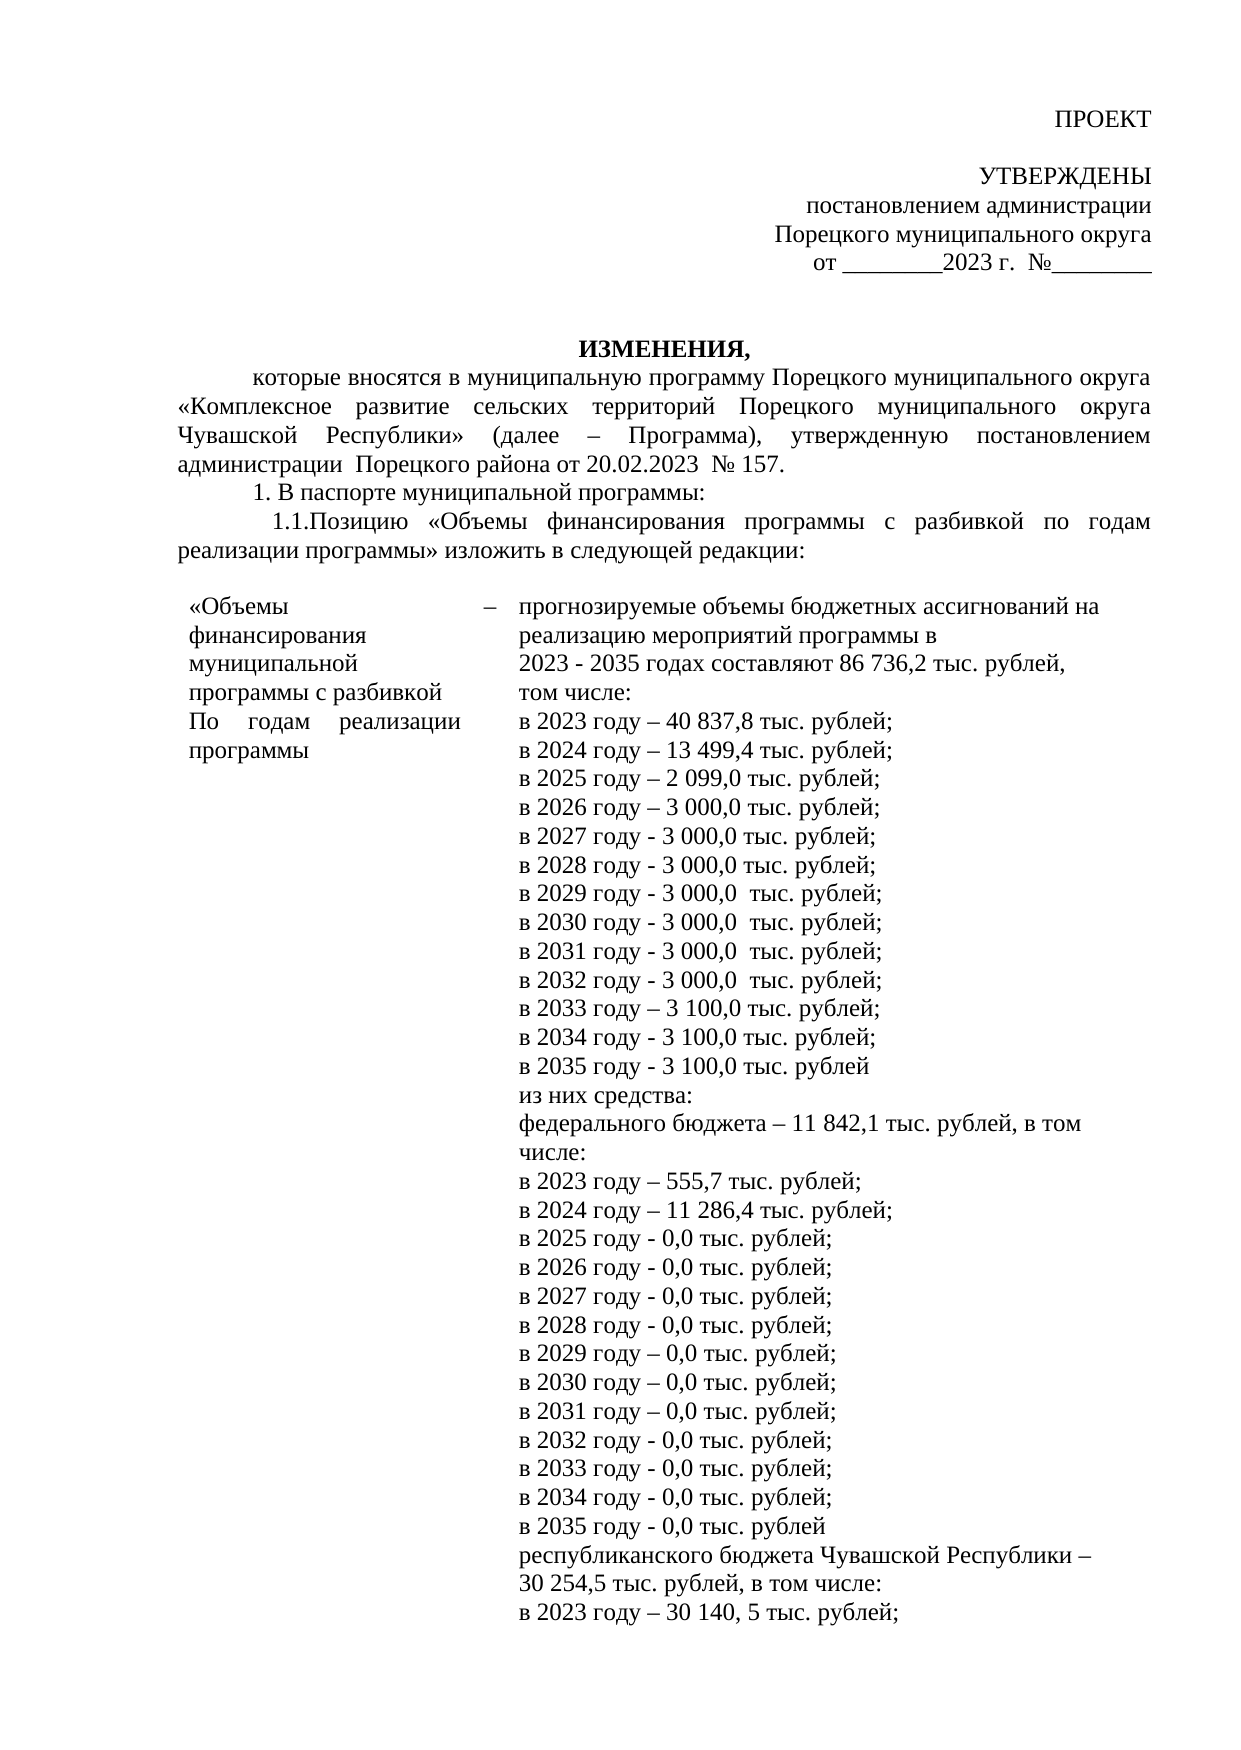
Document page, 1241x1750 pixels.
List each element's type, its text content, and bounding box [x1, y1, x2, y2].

text 1.1.Позицию «Объемы финансирования программы с разбивкой по годам реализации программы» изложить в следующей редакции: [177, 506, 1152, 564]
table_header – [472, 591, 507, 1626]
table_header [177, 591, 472, 1626]
text Порецкого муниципального округа [664, 219, 1152, 247]
text ИЗМЕНЕНИЯ, [177, 334, 1152, 362]
text постановлением администрации [664, 190, 1152, 219]
text УТВЕРЖДЕНЫ [664, 161, 1152, 190]
text которые вносятся в муниципальную программу Порецкого муниципального округа «Комплексное развитие сельских территорий Порецкого муниципального округа Чувашской Республики» (далее – Программа), утвержденную постановлением администрации Порецкого района от 20.02.2023 № 157. [177, 362, 1152, 477]
text 1. В паспорте муниципальной программы: [177, 477, 1152, 506]
text от ________2023 г. №________ [664, 247, 1152, 276]
text ПРОЕКТ [664, 104, 1152, 132]
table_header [508, 591, 1122, 1626]
